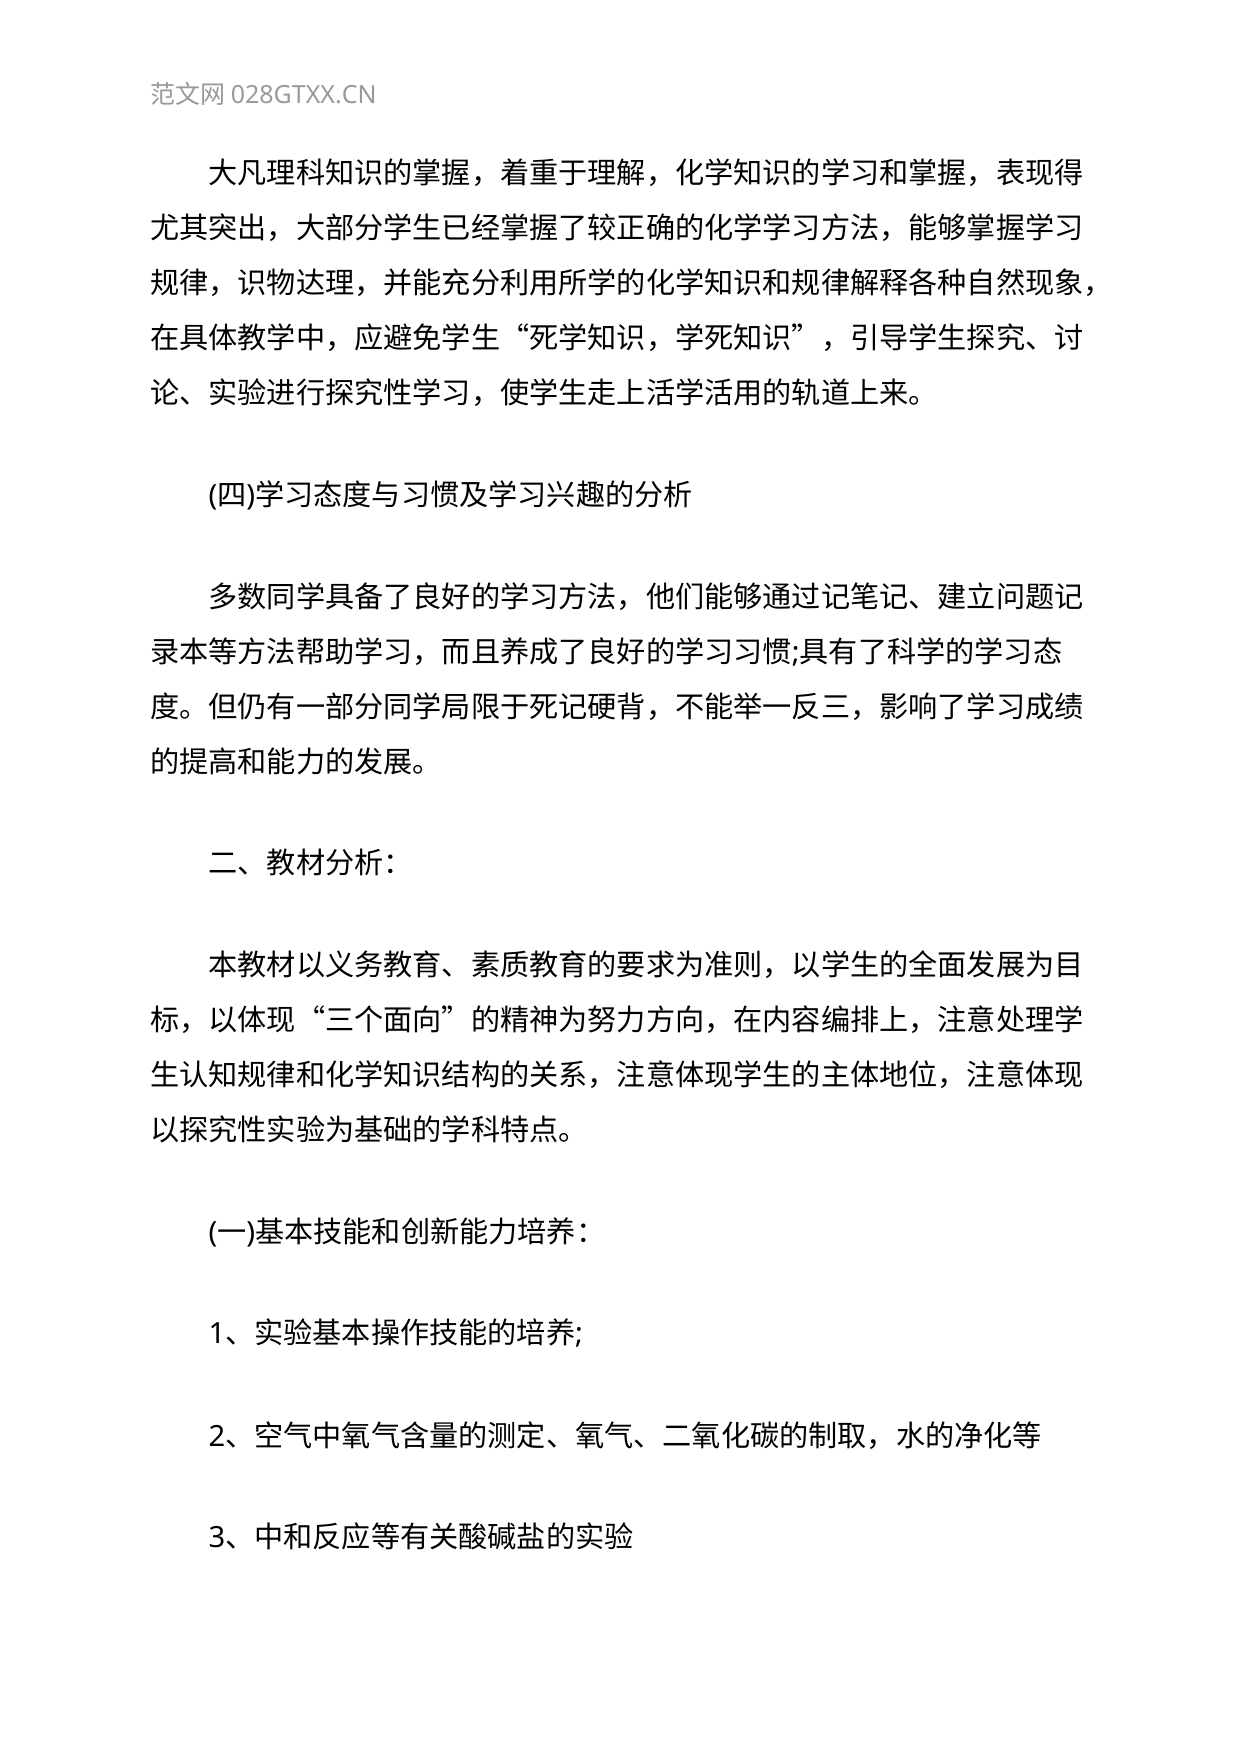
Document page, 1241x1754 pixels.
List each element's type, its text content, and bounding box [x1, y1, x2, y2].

text 1、实验基本操作技能的培养; [150, 1310, 1090, 1352]
text 2、空气中氧气含量的测定、氧气、二氧化碳的制取，水的净化等 [150, 1412, 1090, 1454]
text 二、教材分析： [150, 840, 1090, 882]
text 本教材以义务教育、素质教育的要求为准则，以学生的全面发展为目标，以体现“三个面向”的精神为努力方向，在内容编排上，注意处理学生认知规律和化学知识结构的关系，注意体现学生的主体地位，注意体现以探究性实验为基础的学科特点。 [150, 942, 1090, 1149]
text 3、中和反应等有关酸碱盐的实验 [150, 1514, 1090, 1556]
text 多数同学具备了良好的学习方法，他们能够通过记笔记、建立问题记录本等方法帮助学习，而且养成了良好的学习习惯;具有了科学的学习态度。但仍有一部分同学局限于死记硬背，不能举一反三，影响了学习成绩的提高和能力的发展。 [150, 573, 1090, 780]
text (一)基本技能和创新能力培养： [150, 1208, 1090, 1251]
text (四)学习态度与习惯及学习兴趣的分析 [150, 471, 1090, 514]
text 大凡理科知识的掌握，着重于理解，化学知识的学习和掌握，表现得尤其突出，大部分学生已经掌握了较正确的化学学习方法，能够掌握学习规律，识物达理，并能充分利用所学的化学知识和规律解释各种自然现象，在具体教学中，应避免学生“死学知识，学死知识”，引导学生探究、讨论、实验进行探究性学习，使学生走上活学活用的轨道上来。 [150, 150, 1090, 412]
